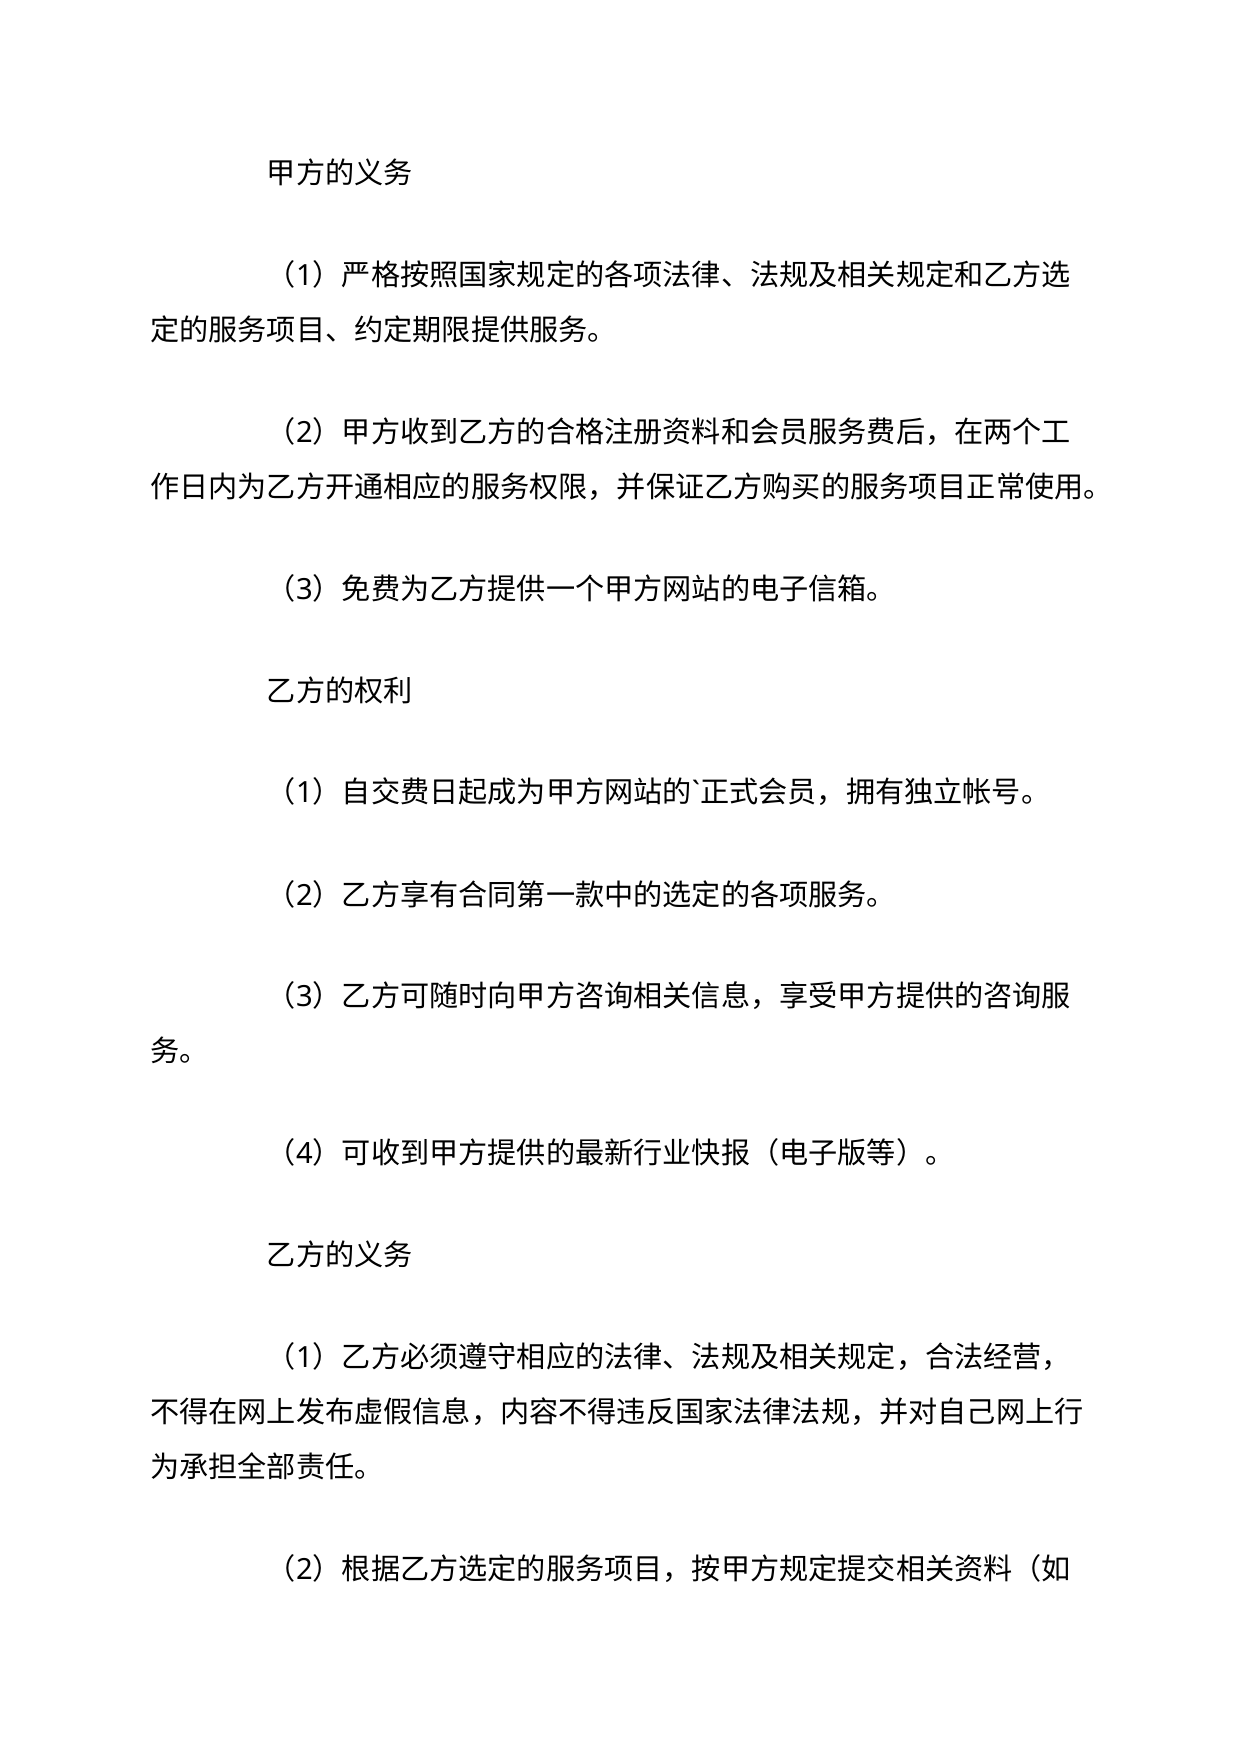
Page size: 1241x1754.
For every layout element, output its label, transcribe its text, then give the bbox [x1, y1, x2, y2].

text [150, 1545, 1090, 1588]
text （1）乙方必须遵守相应的法律、法规及相关规定，合法经营，不得在网上发布虚假信息，内容不得违反国家法律法规，并对自己网上行为承担全部责任。 [150, 1333, 1090, 1486]
text 乙方的义务 [150, 1232, 1090, 1274]
text （3）乙方可随时向甲方咨询相关信息，享受甲方提供的咨询服务。 [150, 973, 1090, 1070]
text （2）乙方享有合同第一款中的选定的各项服务。 [150, 871, 1090, 913]
text （4）可收到甲方提供的最新行业快报（电子版等）。 [150, 1130, 1090, 1172]
text （3）免费为乙方提供一个甲方网站的电子信箱。 [150, 565, 1090, 608]
text 甲方的义务 [150, 150, 1090, 192]
text （1）自交费日起成为甲方网站的`正式会员，拥有独立帐号。 [150, 769, 1090, 811]
text （2）甲方收到乙方的合格注册资料和会员服务费后，在两个工作日内为乙方开通相应的服务权限，并保证乙方购买的服务项目正常使用。 [150, 408, 1090, 506]
text （1）严格按照国家规定的各项法律、法规及相关规定和乙方选定的服务项目、约定期限提供服务。 [150, 252, 1090, 349]
text 乙方的权利 [150, 667, 1090, 709]
